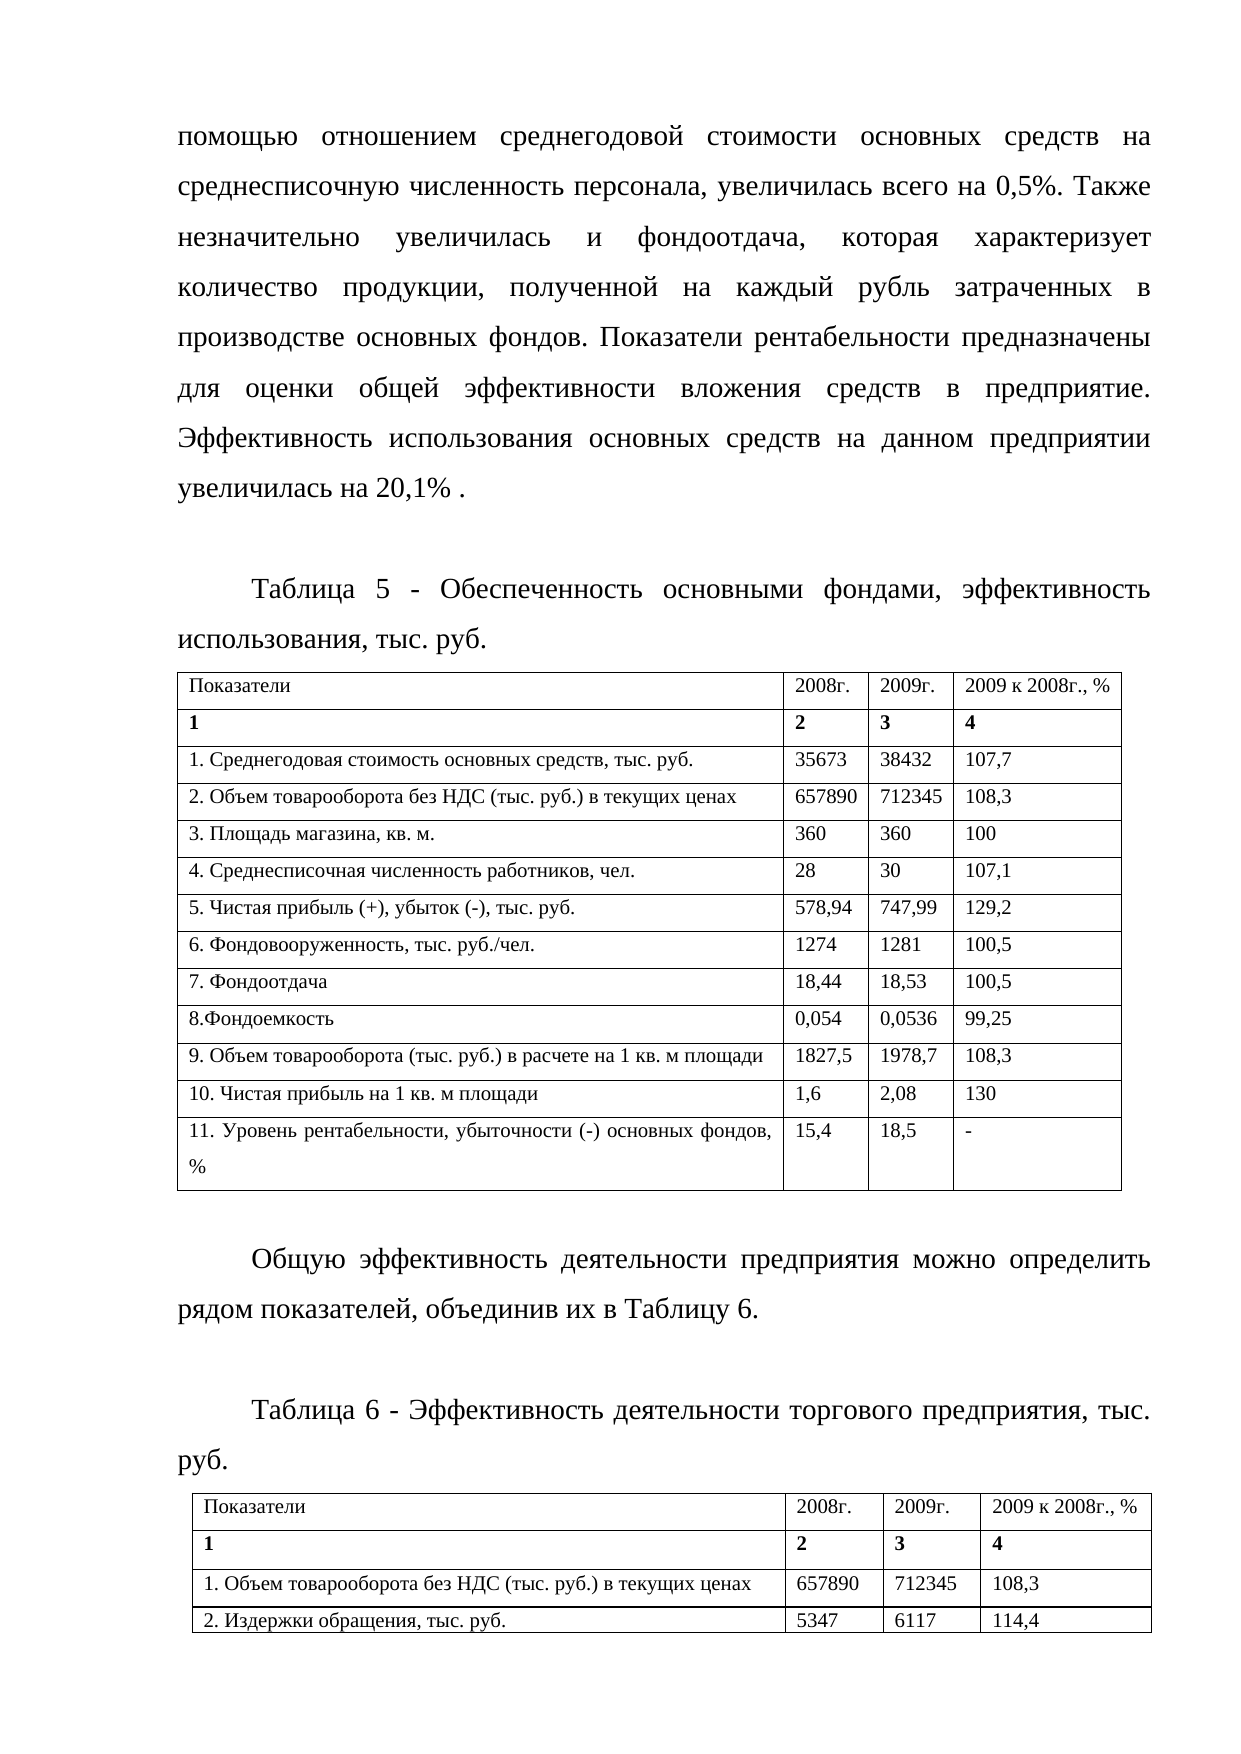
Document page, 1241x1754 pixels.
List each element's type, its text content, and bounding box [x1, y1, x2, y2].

table_cell 100,5 [954, 932, 1121, 968]
table_cell 4. Среднесписочная численность работников, чел. [178, 858, 783, 894]
table_cell 1281 [869, 932, 953, 968]
table_cell 1978,7 [869, 1044, 953, 1079]
table_cell 2,08 [869, 1081, 953, 1117]
table_cell 108,3 [954, 1044, 1121, 1079]
table_cell 712345 [884, 1570, 980, 1606]
table_cell 712345 [869, 784, 953, 820]
table_cell 8.Фондоемкость [178, 1006, 783, 1042]
table_header 2009г. [884, 1494, 980, 1530]
table_cell 108,3 [981, 1570, 1151, 1606]
table_cell 4 [954, 710, 1121, 746]
table_cell 107,7 [954, 747, 1121, 783]
table_cell 657890 [786, 1570, 883, 1606]
table_cell 1 [178, 710, 783, 746]
table_cell 38432 [869, 747, 953, 783]
table_cell 1. Среднегодовая стоимость основных средств, тыс. руб. [178, 747, 783, 783]
table_cell 1. Объем товарооборота без НДС (тыс. руб.) в текущих ценах [193, 1570, 785, 1606]
text Таблица 6 - Эффективность деятельности торгового предприятия, тыс. руб. [177, 1392, 1152, 1476]
table_cell 6117 [884, 1608, 980, 1632]
table_header 2009г. [869, 673, 953, 709]
table_cell 1,6 [784, 1081, 868, 1117]
table_cell 129,2 [954, 895, 1121, 931]
table_cell 11. Уровень рентабельности, убыточности (-) основных фондов, % [178, 1118, 783, 1190]
table_cell 108,3 [954, 784, 1121, 820]
table_cell 747,99 [869, 895, 953, 931]
table_cell 1827,5 [784, 1044, 868, 1079]
table_cell 3 [869, 710, 953, 746]
table_cell 578,94 [784, 895, 868, 931]
table_cell 360 [784, 821, 868, 857]
table_cell 0,0536 [869, 1006, 953, 1042]
table_cell 3 [884, 1531, 980, 1569]
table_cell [193, 1608, 785, 1632]
table_cell 28 [784, 858, 868, 894]
table_cell 2 [784, 710, 868, 746]
table_cell 2. Объем товарооборота без НДС (тыс. руб.) в текущих ценах [178, 784, 783, 820]
table_cell - [954, 1118, 1121, 1190]
text Таблица 5 - Обеспеченность основными фондами, эффективность использования, тыс. руб. [177, 571, 1152, 655]
table_cell 15,4 [784, 1118, 868, 1190]
table_header 2008г. [784, 673, 868, 709]
table_cell 4 [981, 1531, 1151, 1569]
table_cell 657890 [784, 784, 868, 820]
table_header 2009 к 2008г., % [981, 1494, 1151, 1530]
table_cell 10. Чистая прибыль на площади [178, 1081, 783, 1117]
table_cell 7. Фондоотдача [178, 969, 783, 1005]
table_cell 1274 [784, 932, 868, 968]
table_cell 30 [869, 858, 953, 894]
table_cell 5347 [786, 1608, 883, 1632]
table_cell 2 [786, 1531, 883, 1569]
table_cell 130 [954, 1081, 1121, 1117]
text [177, 118, 1152, 504]
table_cell 0,054 [784, 1006, 868, 1042]
table_cell 1 [193, 1531, 785, 1569]
table_header 2009 к 2008г., % [954, 673, 1121, 709]
table_cell 18,44 [784, 969, 868, 1005]
table_cell 6. Фондовооруженность, тыс. руб./чел. [178, 932, 783, 968]
table_header Показатели [178, 673, 783, 709]
table_cell 5. Чистая прибыль (+), убыток (-), тыс. руб. [178, 895, 783, 931]
table_cell 360 [869, 821, 953, 857]
table_header 2008г. [786, 1494, 883, 1530]
table_cell 100,5 [954, 969, 1121, 1005]
table_cell 99,25 [954, 1006, 1121, 1042]
table_cell 18,5 [869, 1118, 953, 1190]
table_cell 18,53 [869, 969, 953, 1005]
text Общую эффективность деятельности предприятия можно определить рядом показателей, объединив их в Таблицу 6. [177, 1241, 1152, 1325]
table_header Показатели [193, 1494, 785, 1530]
table_cell 9. Объем товарооборота (тыс. руб.) в расчете на площади [178, 1044, 783, 1079]
table_cell 35673 [784, 747, 868, 783]
table_cell 100 [954, 821, 1121, 857]
table_cell 114,4 [981, 1608, 1151, 1632]
table_cell 107,1 [954, 858, 1121, 894]
table_cell 3. Площадь магазина, кв. м. [178, 821, 783, 857]
